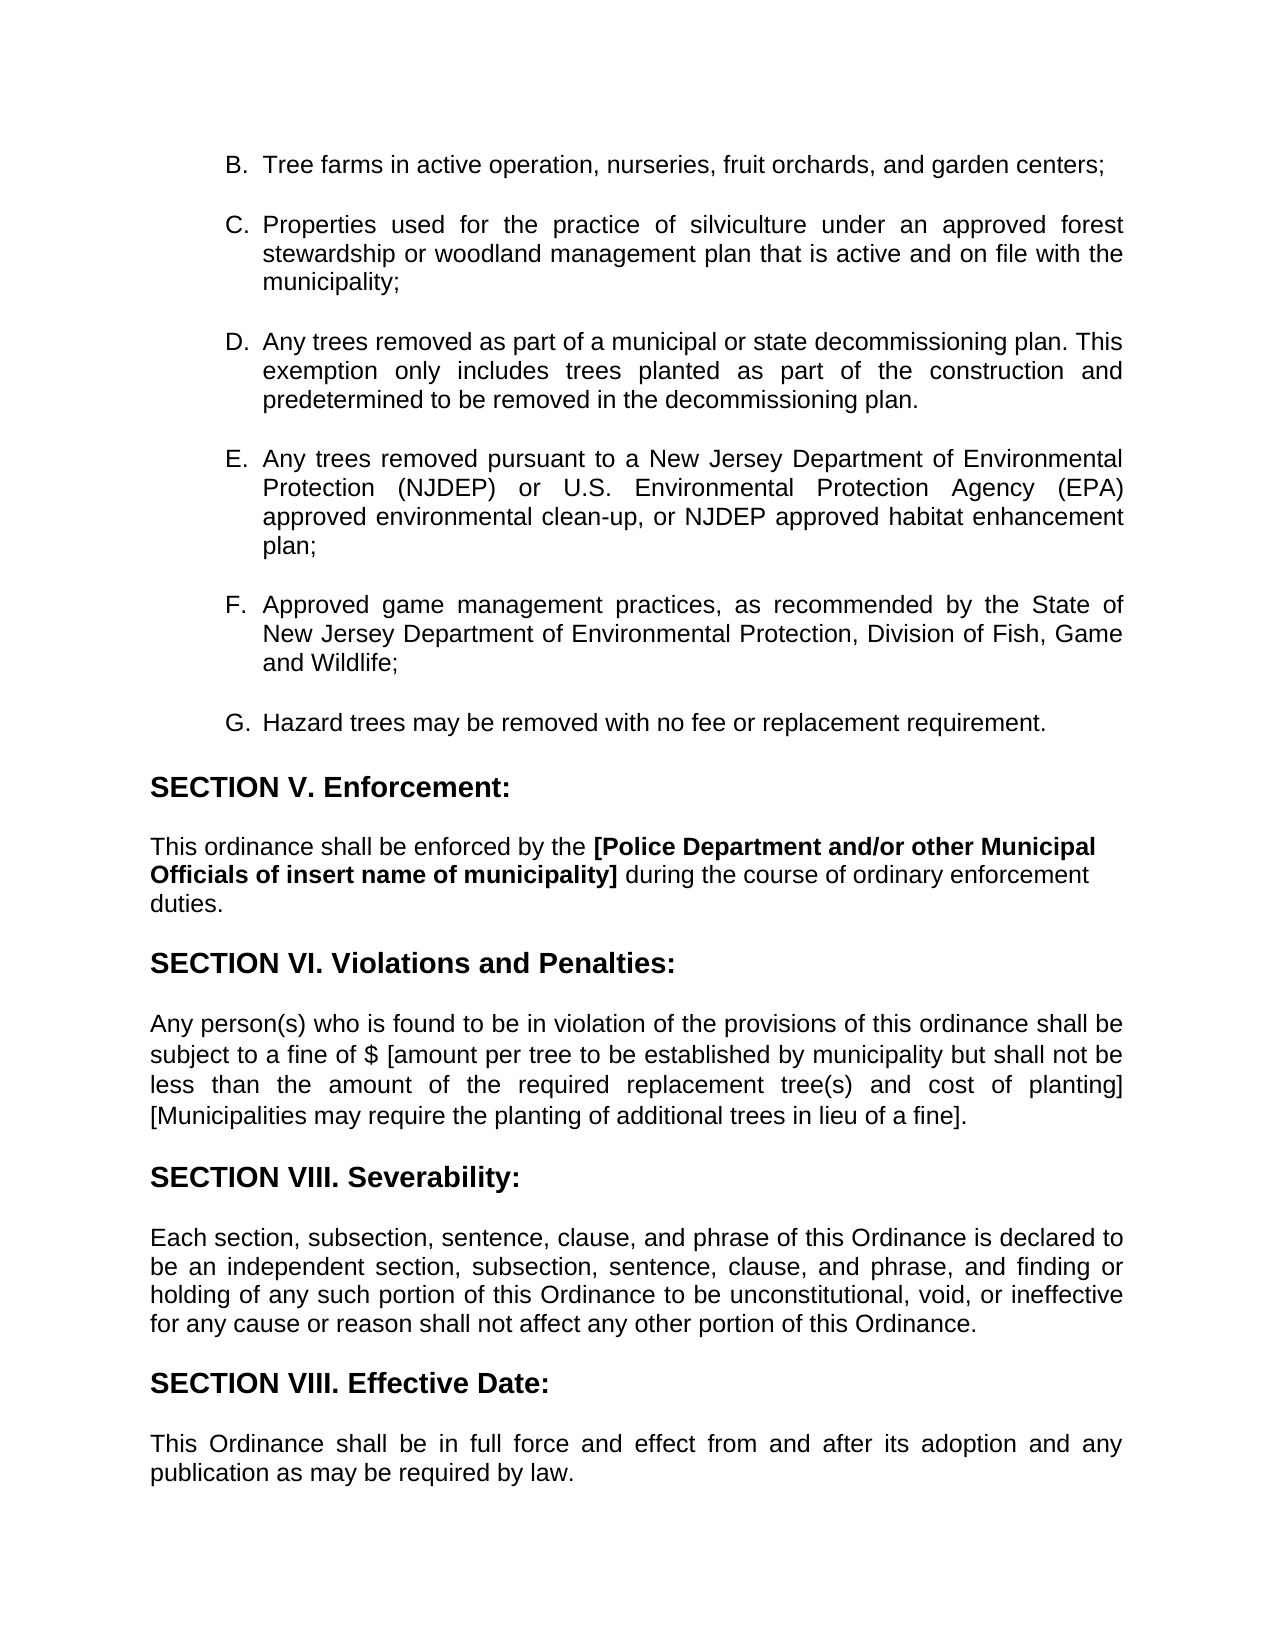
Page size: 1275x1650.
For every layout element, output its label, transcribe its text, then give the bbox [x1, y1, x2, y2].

text SECTION V. Enforcement: [150, 770, 1125, 832]
list Properties used for the practice of silviculture under an approved forest stewardship or woodland management plan that is active and on file with the municipality; [225, 210, 1125, 296]
list Any trees removed pursuant to a New Jersey Department of Environmental Protection (NJDEP) or U.S. Environmental Protection Agency (EPA) approved environmental clean-up, or NJDEP approved habitat enhancement plan; [225, 444, 1125, 559]
text Each section, subsection, sentence, clause, and phrase of this Ordinance is declared to be an independent section, subsection, sentence, clause, and phrase, and finding or holding of any such portion of this Ordinance to be unconstitutional, void, or ineffective for any cause or reason shall not affect any other portion of this Ordinance. [150, 1223, 1125, 1338]
text SECTION VIII. Severability: [150, 1161, 1125, 1194]
text This Ordinance shall be in full force and effect from and after its adoption and any publication as may be required by law. [150, 1429, 1125, 1486]
list Hazard trees may be removed with no fee or replacement requirement. [225, 708, 1125, 736]
list Any trees removed as part of a municipal or state decommissioning plan. This exemption only includes trees planted as part of the construction and predetermined to be removed in the decommissioning plan. [225, 327, 1125, 413]
text SECTION VI. Violations and Penalties: [150, 947, 1125, 980]
text SECTION VIII. Effective Date: [150, 1367, 1125, 1400]
text This ordinance shall be enforced by the [Police Department and/or other Municipal Officials of insert name of municipality] during the course of ordinary enforcement duties. [150, 832, 1125, 918]
list Approved game management practices, as recommended by the State of New Jersey Department of Environmental Protection, Division of Fish, Game and Wildlife; [225, 590, 1125, 677]
list Tree farms in active operation, nurseries, fruit orchards, and garden centers; [225, 150, 1125, 179]
text Any person(s) who is found to be in violation of the provisions of this ordinance shall be subject to a fine of $ [amount per tree to be established by municipality but shall not be less than the amount of the required replacement tree(s) and cost of planting] [Municipalities may require the planting of additional trees in lieu of a fine]. [150, 1009, 1125, 1130]
